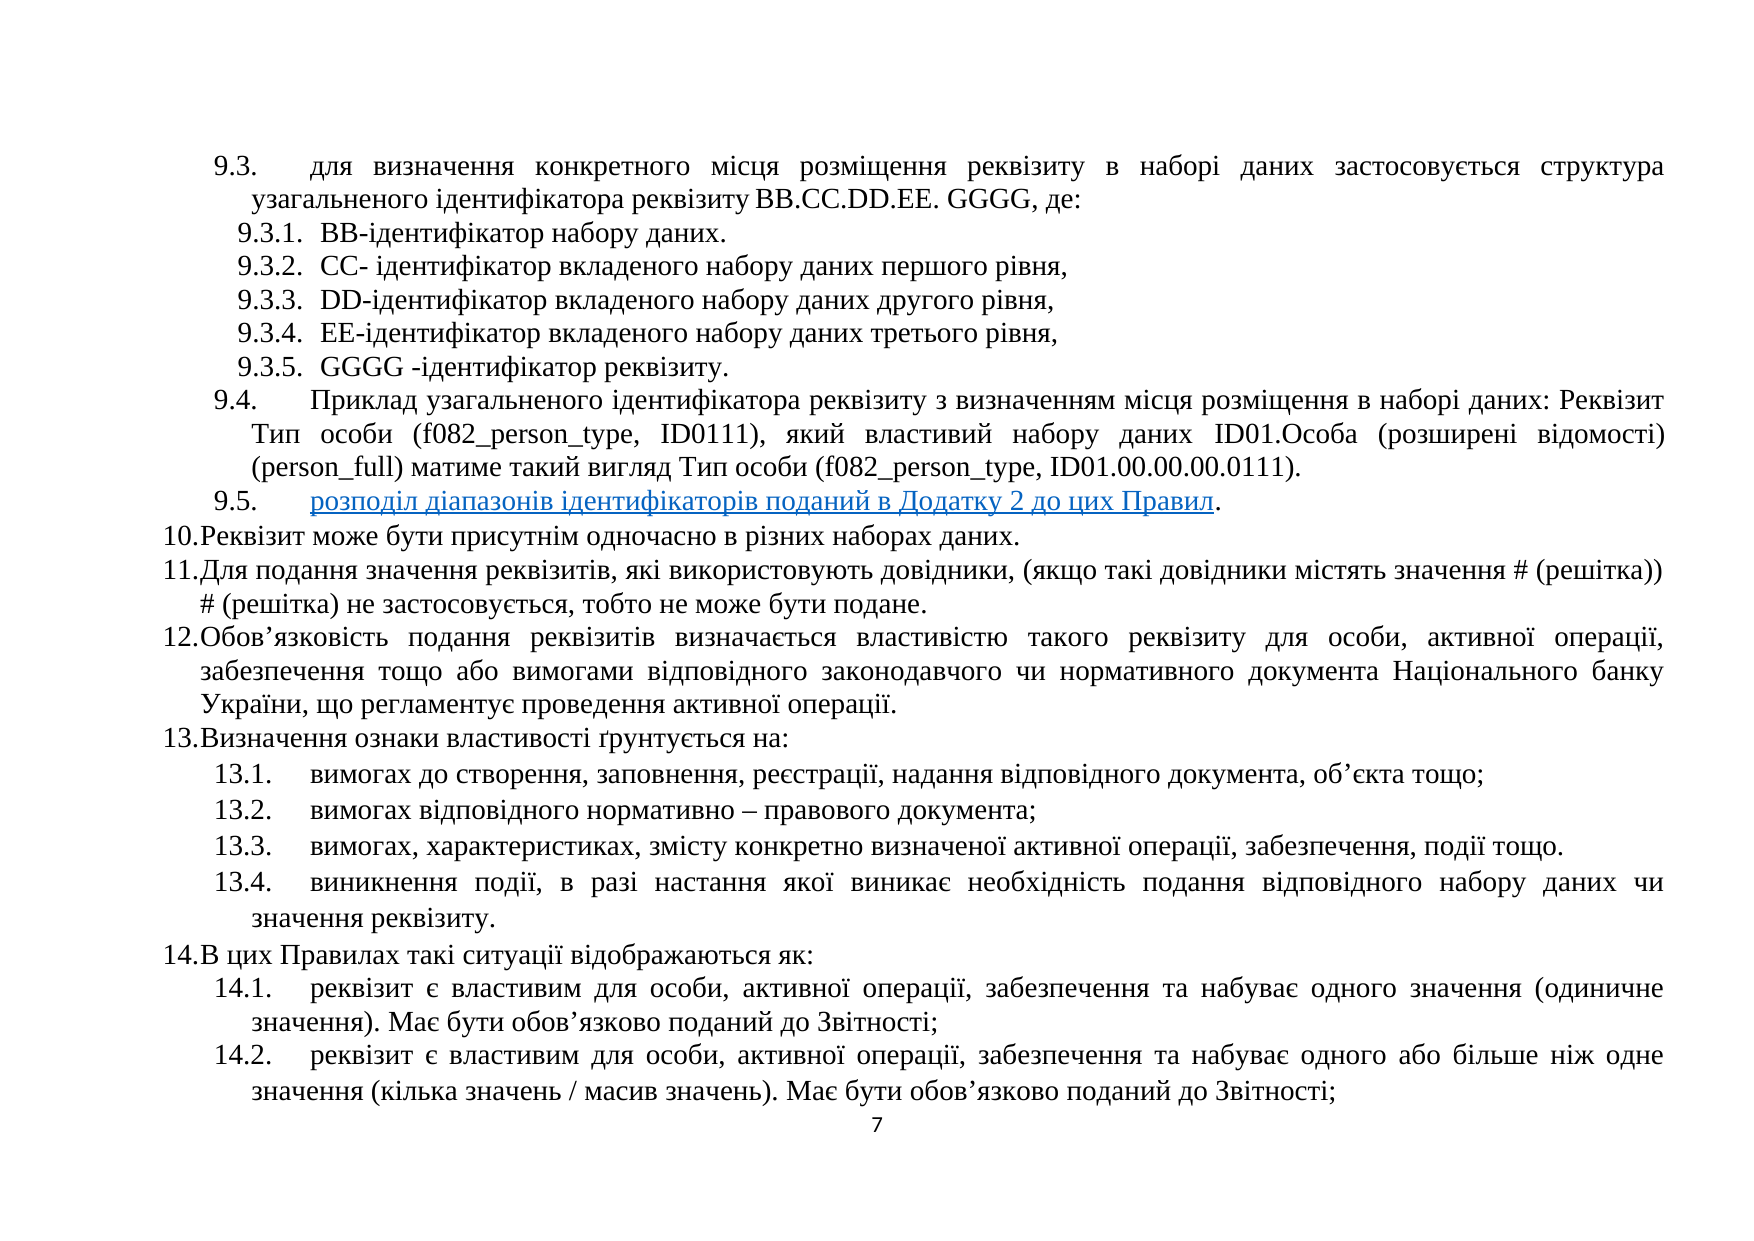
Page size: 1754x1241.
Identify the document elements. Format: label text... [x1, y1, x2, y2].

list для визначення конкретного місця розміщення реквізиту в наборі даних застосовується структура узагальненого ідентифікатора реквізиту BB.CC.DD.EE. GGGG, де: [214, 148, 1665, 215]
list розподіл діапазонів ідентифікаторів поданий в Додатку 2 до цих Правил. [214, 483, 1665, 517]
list вимогах, характеристиках, змісту конкретно визначеної активної операції, забезпечення, події тощо. [214, 828, 1665, 862]
list виникнення події, в разі настання якої виникає необхідність подання відповідного набору даних чи значення реквізиту. [214, 864, 1665, 934]
list DD-ідентифікатор вкладеного набору даних другого рівня, [237, 282, 1665, 315]
list GGGG -ідентифікатор реквізиту. [237, 349, 1665, 382]
list CC- ідентифікатор вкладеного набору даних першого рівня, [237, 248, 1665, 282]
list Обов’язковість подання реквізитів визначається властивістю такого реквізиту для особи, активної операції, забезпечення тощо або вимогами відповідного законодавчого чи нормативного документа Національного банку України, що регламентує проведення активної операції. [162, 619, 1665, 720]
list EE-ідентифікатор вкладеного набору даних третього рівня, [237, 315, 1665, 349]
list реквізит є властивим для особи, активної операції, забезпечення та набуває одного або більше ніж одне значення (кілька значень / масив значень). Має бути обов’язково поданий до Звітності; [214, 1037, 1665, 1107]
list BB-ідентифікатор набору даних. [237, 215, 1665, 248]
list В цих Правилах такі ситуації відображаються як: [162, 937, 1665, 970]
list вимогах до створення, заповнення, реєстрації, надання відповідного документа, об’єкта тощо; [214, 756, 1665, 789]
list вимогах відповідного нормативно – правового документа; [214, 792, 1665, 826]
list Реквізит може бути присутнім одночасно в різних наборах даних. [162, 517, 1665, 552]
list Приклад узагальненого ідентифікатора реквізиту з визначенням місця розміщення в наборі даних: Реквізит Тип особи (f082_person_type, ID0111), який властивий набору даних ID01.Особа (розширені відомості) (person_full) матиме такий вигляд Тип особи (f082_person_type, ID01.00.00.00.0111). [214, 382, 1665, 483]
list реквізит є властивим для особи, активної операції, забезпечення та набуває одного значення (одиничне значення). Має бути обов’язково поданий до Звітності; [214, 970, 1665, 1037]
list Для подання значення реквізитів, які використовують довідники, (якщо такі довідники містять значення # (решітка)) # (решітка) не застосовується, тобто не може бути подане. [162, 552, 1665, 619]
list Визначення ознаки властивості ґрунтується на: [162, 720, 1665, 753]
